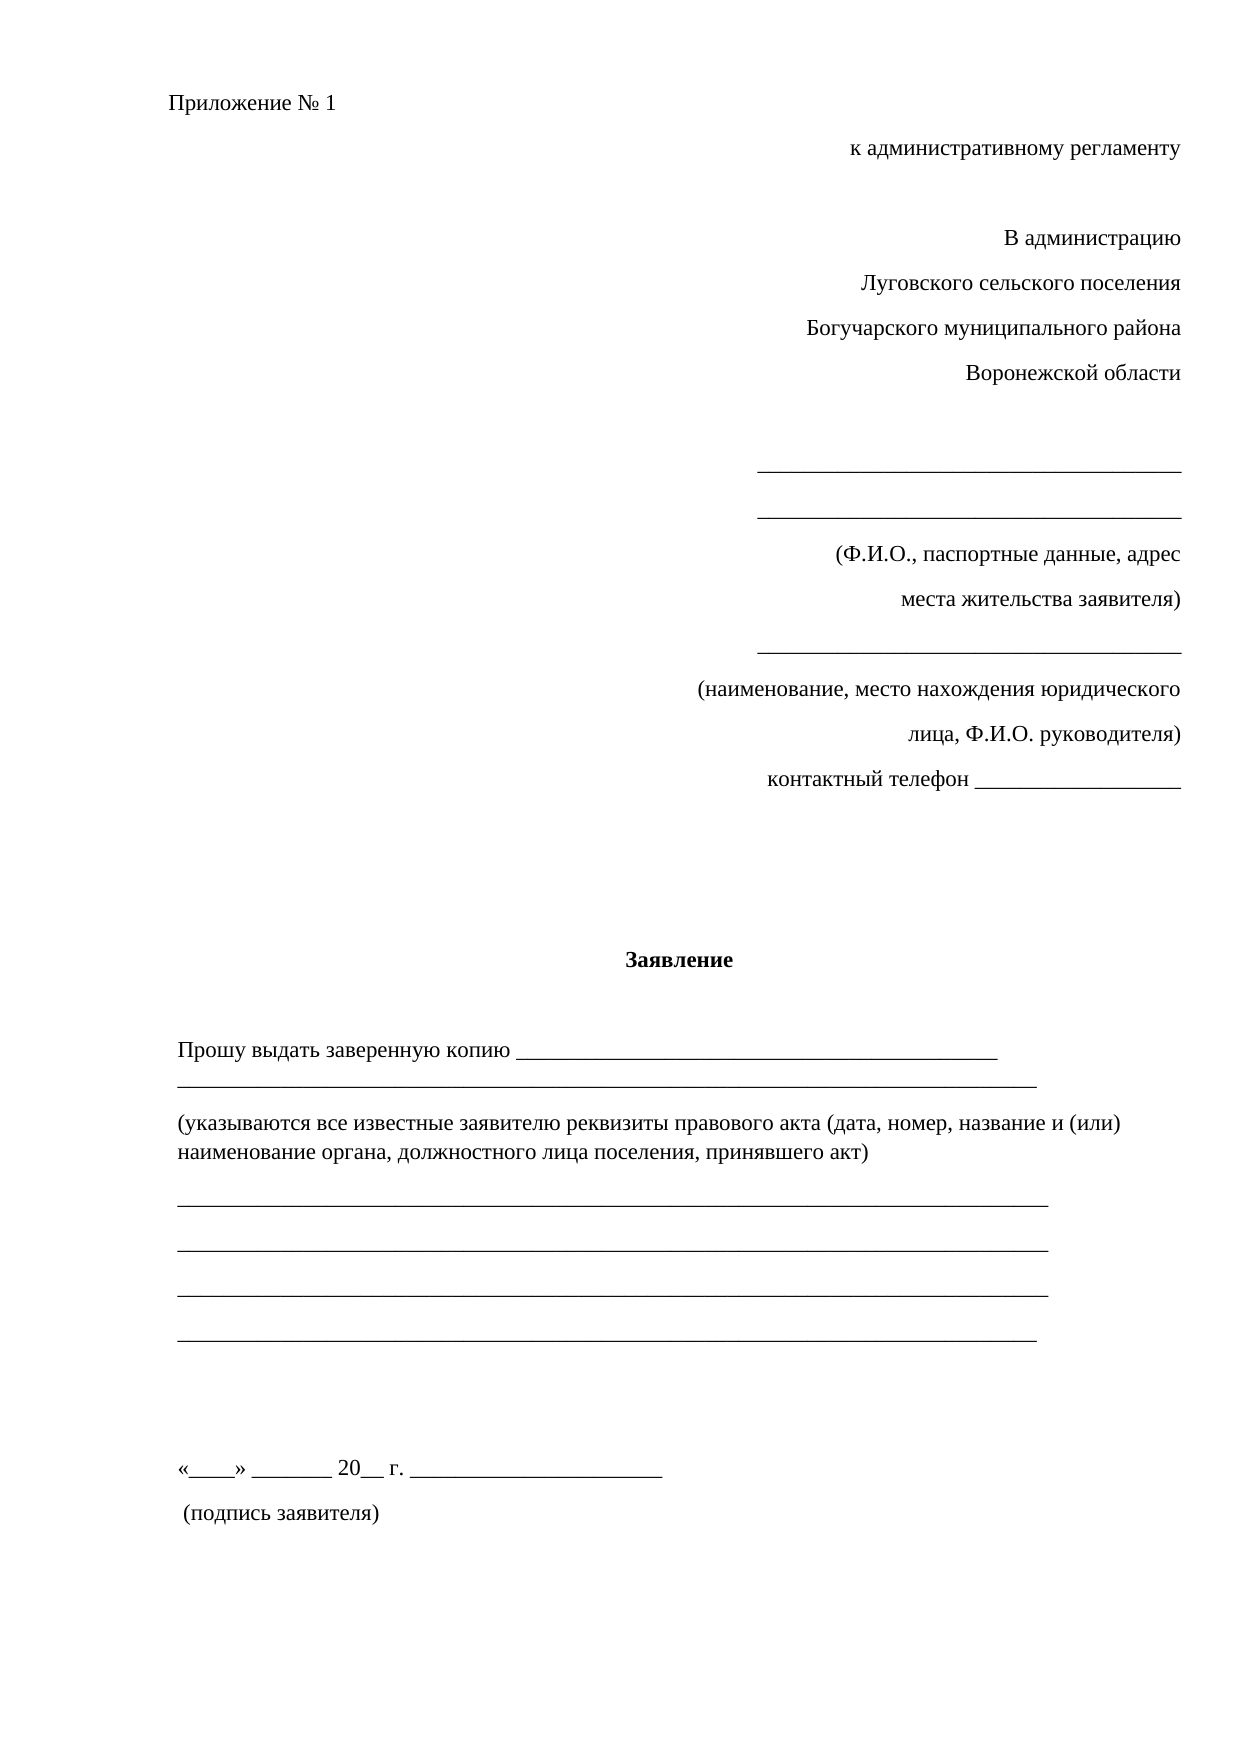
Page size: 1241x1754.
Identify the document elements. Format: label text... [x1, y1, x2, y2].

text «____» _______ 20__ г. ______________________ [177, 1453, 1181, 1480]
text (указываются все известные заявителю реквизиты правового акта (дата, номер, название и (или) наименование органа, должностного лица поселения, принявшего акт) [177, 1109, 1181, 1164]
text Луговского сельского поселения [177, 269, 1181, 295]
text к административному регламенту [177, 134, 1181, 160]
text (наименование, место нахождения юридического [177, 675, 1181, 701]
text контактный телефон __________________ [177, 765, 1181, 792]
text Богучарского муниципального района [177, 314, 1181, 341]
text Прошу выдать заверенную копию __________________________________________ ___________________________________________________________________________ [177, 1036, 1181, 1091]
text (Ф.И.О., паспортные данные, адрес [177, 540, 1181, 566]
text Заявление [177, 946, 1181, 972]
text ___________________________________________________________________________ [177, 1318, 1181, 1344]
text _____________________________________ [177, 630, 1181, 656]
text В администрацию [177, 224, 1181, 250]
text места жительства заявителя) [177, 585, 1181, 611]
text ____________________________________________________________________________ [177, 1183, 1181, 1209]
text Воронежской области [177, 359, 1181, 386]
text ____________________________________________________________________________ [177, 1228, 1181, 1254]
text (подпись заявителя) [177, 1499, 1181, 1525]
text ____________________________________________________________________________ [177, 1273, 1181, 1299]
text 5.16. В случае установления в ходе или по результатам рассмотрения жалобы признаков состава административного правонарушения или преступления должностное лицо, наделенное полномочиями по рассмотрению жалоб, незамедлительно направляет имеющиеся материалы в органы прокуратуры. Приложение № 1 [162, 89, 1181, 115]
text _____________________________________ [177, 449, 1181, 476]
text _____________________________________ [177, 494, 1181, 521]
text лица, Ф.И.О. руководителя) [177, 720, 1181, 746]
